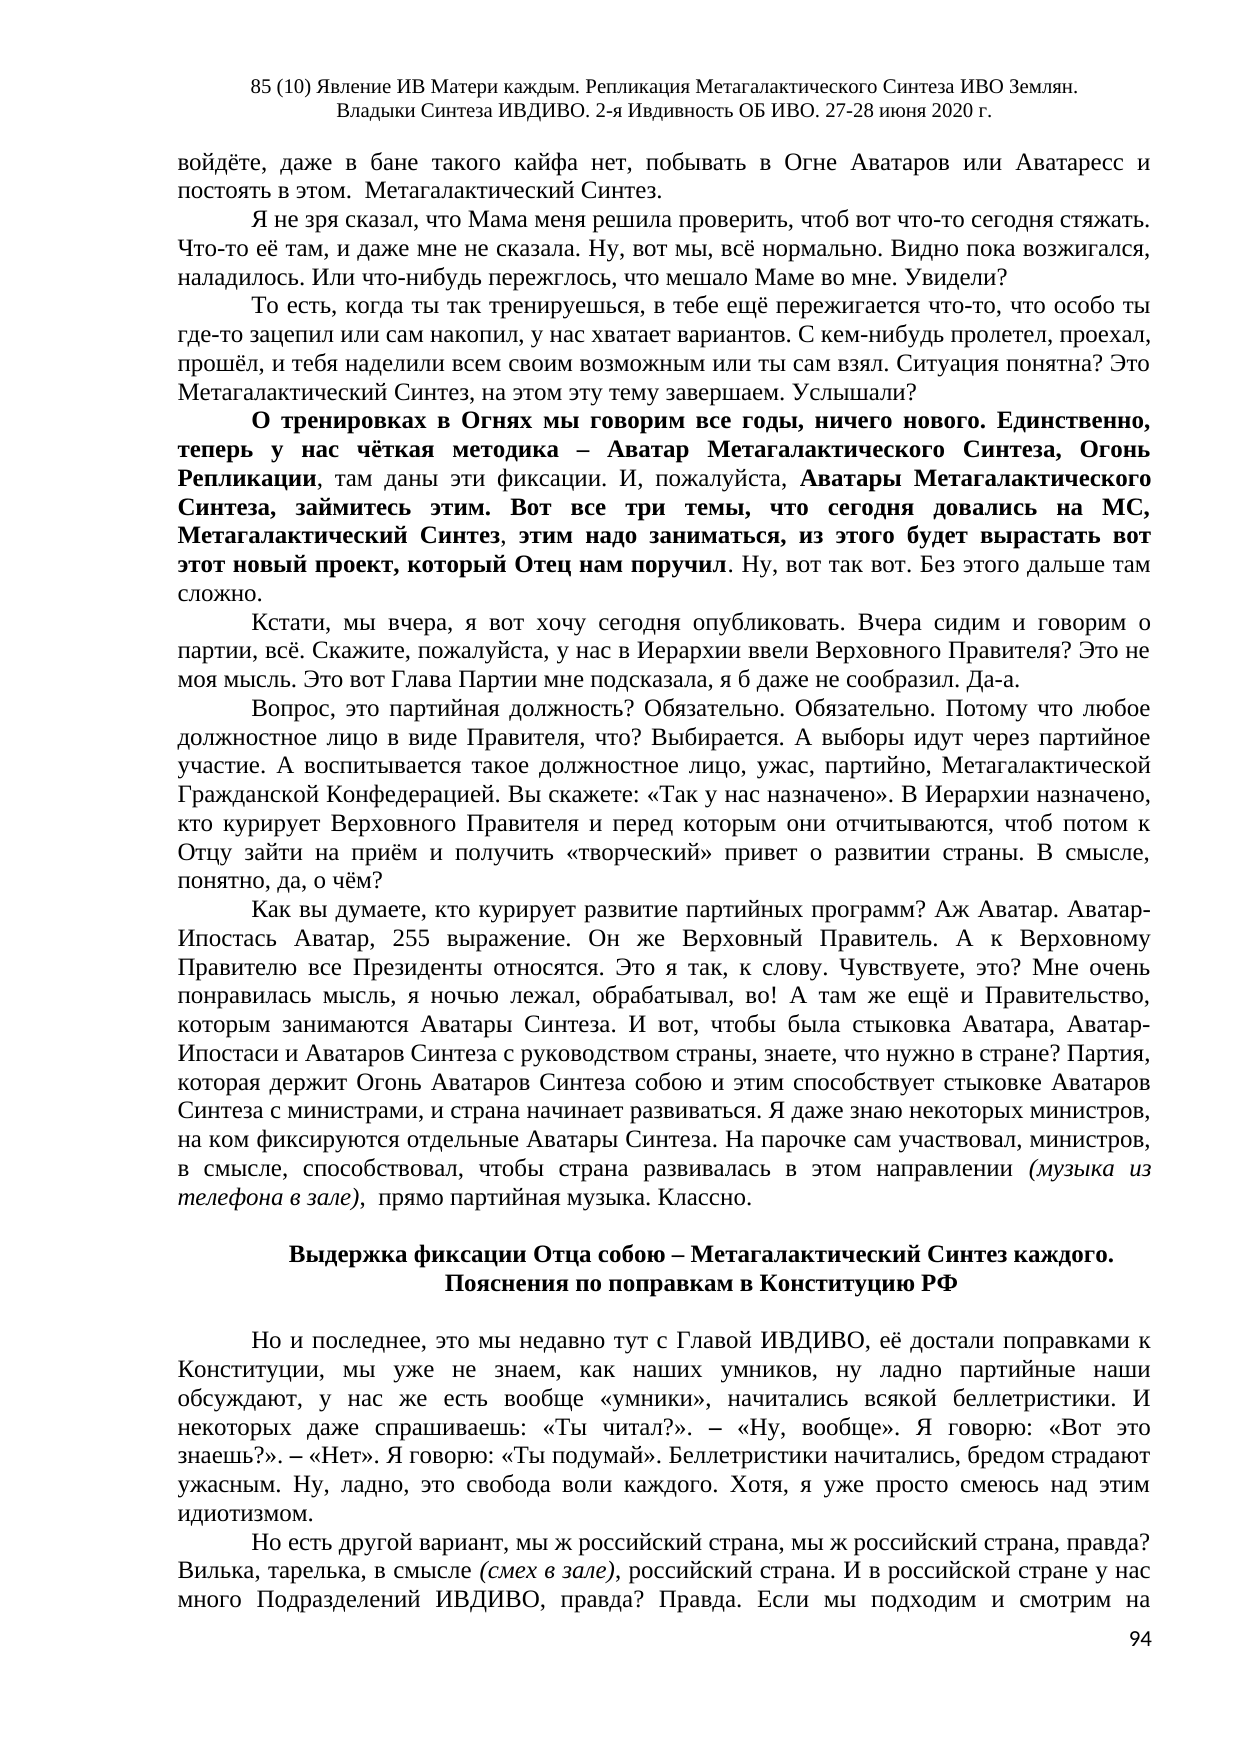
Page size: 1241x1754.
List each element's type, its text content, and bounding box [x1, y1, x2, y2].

text То есть, когда ты так тренируешься, в тебе ещё пережигается что-то, что особо ты где-то зацепил или сам накопил, у нас хватает вариантов. С кем-нибудь пролетел, проехал, прошёл, и тебя наделили всем своим возможным или ты сам взял. Ситуация понятна? Это Метагалактический Синтез, на этом эту тему завершаем. Услышали? [177, 291, 1152, 406]
text Выдержка фиксации Отца собою – Метагалактический Синтез каждого. [177, 1239, 1152, 1268]
text Я не зря сказал, что Мама меня решила проверить, чтоб вот что-то сегодня стяжать. Что-то её там, и даже мне не сказала. Ну, вот мы, всё нормально. Видно пока возжигался, наладилось. Или что-нибудь пережглось, что мешало Маме во мне. Увидели? [177, 204, 1152, 291]
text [177, 147, 1152, 204]
text Вопрос, это партийная должность? Обязательно. Обязательно. Потому что любое должностное лицо в виде Правителя, что? Выбирается. А выборы идут через партийное участие. А воспитывается такое должностное лицо, ужас, партийно, Метагалактической Гражданской Конфедерацией. Вы скажете: «Так у нас назначено». В Иерархии назначено, кто курирует Верховного Правителя и перед которым они отчитываются, чтоб потом к Отцу зайти на приём и получить «творческий» привет о развитии страны. В смысле, понятно, да, о чём? [177, 693, 1152, 894]
text Но и последнее, это мы недавно тут с Главой ИВДИВО, её достали поправками к Конституции, мы уже не знаем, как наших умников, ну ладно партийные наши обсуждают, у нас же есть вообще «умники», начитались всякой беллетристики. И некоторых даже спрашиваешь: «Ты читал?». – «Ну, вообще». Я говорю: «Вот это знаешь?». – «Нет». Я говорю: «Ты подумай». Беллетристики начитались, бредом страдают ужасным. Ну, ладно, это свобода воли каждого. Хотя, я уже просто смеюсь над этим идиотизмом. [177, 1326, 1152, 1527]
text Пояснения по поправкам в Конституцию РФ [177, 1268, 1152, 1297]
text Кстати, мы вчера, я вот хочу сегодня опубликовать. Вчера сидим и говорим о партии, всё. Скажите, пожалуйста, у нас в Иерархии ввели Верховного Правителя? Это не моя мысль. Это вот Глава Партии мне подсказала, я б даже не сообразил. Да-а. [177, 607, 1152, 693]
text Как вы думаете, кто курирует развитие партийных программ? Аж Аватар. Аватар-Ипостась Аватар, 255 выражение. Он же Верховный Правитель. А к Верховному Правителю все Президенты относятся. Это я так, к слову. Чувствуете, это? Мне очень понравилась мысль, я ночью лежал, обрабатывал, во! А там же ещё и Правительство, которым занимаются Аватары Синтеза. И вот, чтобы была стыковка Аватара, Аватар-Ипостаси и Аватаров Синтеза с руководством страны, знаете, что нужно в стране? Партия, которая держит Огонь Аватаров Синтеза собою и этим способствует стыковке Аватаров Синтеза с министрами, и страна начинает развиваться. Я даже знаю некоторых министров, на ком фиксируются отдельные Аватары Синтеза. На парочке сам участвовал, министров, в смысле, способствовал, чтобы страна развивалась в этом направлении (музыка из телефона в зале), прямо партийная музыка. Классно. [177, 894, 1152, 1211]
text О тренировках в Огнях мы говорим все годы, ничего нового. Единственно, теперь у нас чёткая методика – Аватар Метагалактического Синтеза, Огонь Репликации, там даны эти фиксации. И, пожалуйста, Аватары Метагалактического Синтеза, займитесь этим. Вот все три темы, что сегодня довались на МС, Метагалактический Синтез, этим надо заниматься, из этого будет вырастать вот этот новый проект, который Отец нам поручил. Ну, вот так вот. Без этого дальше там сложно. [177, 406, 1152, 607]
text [177, 1527, 1152, 1613]
